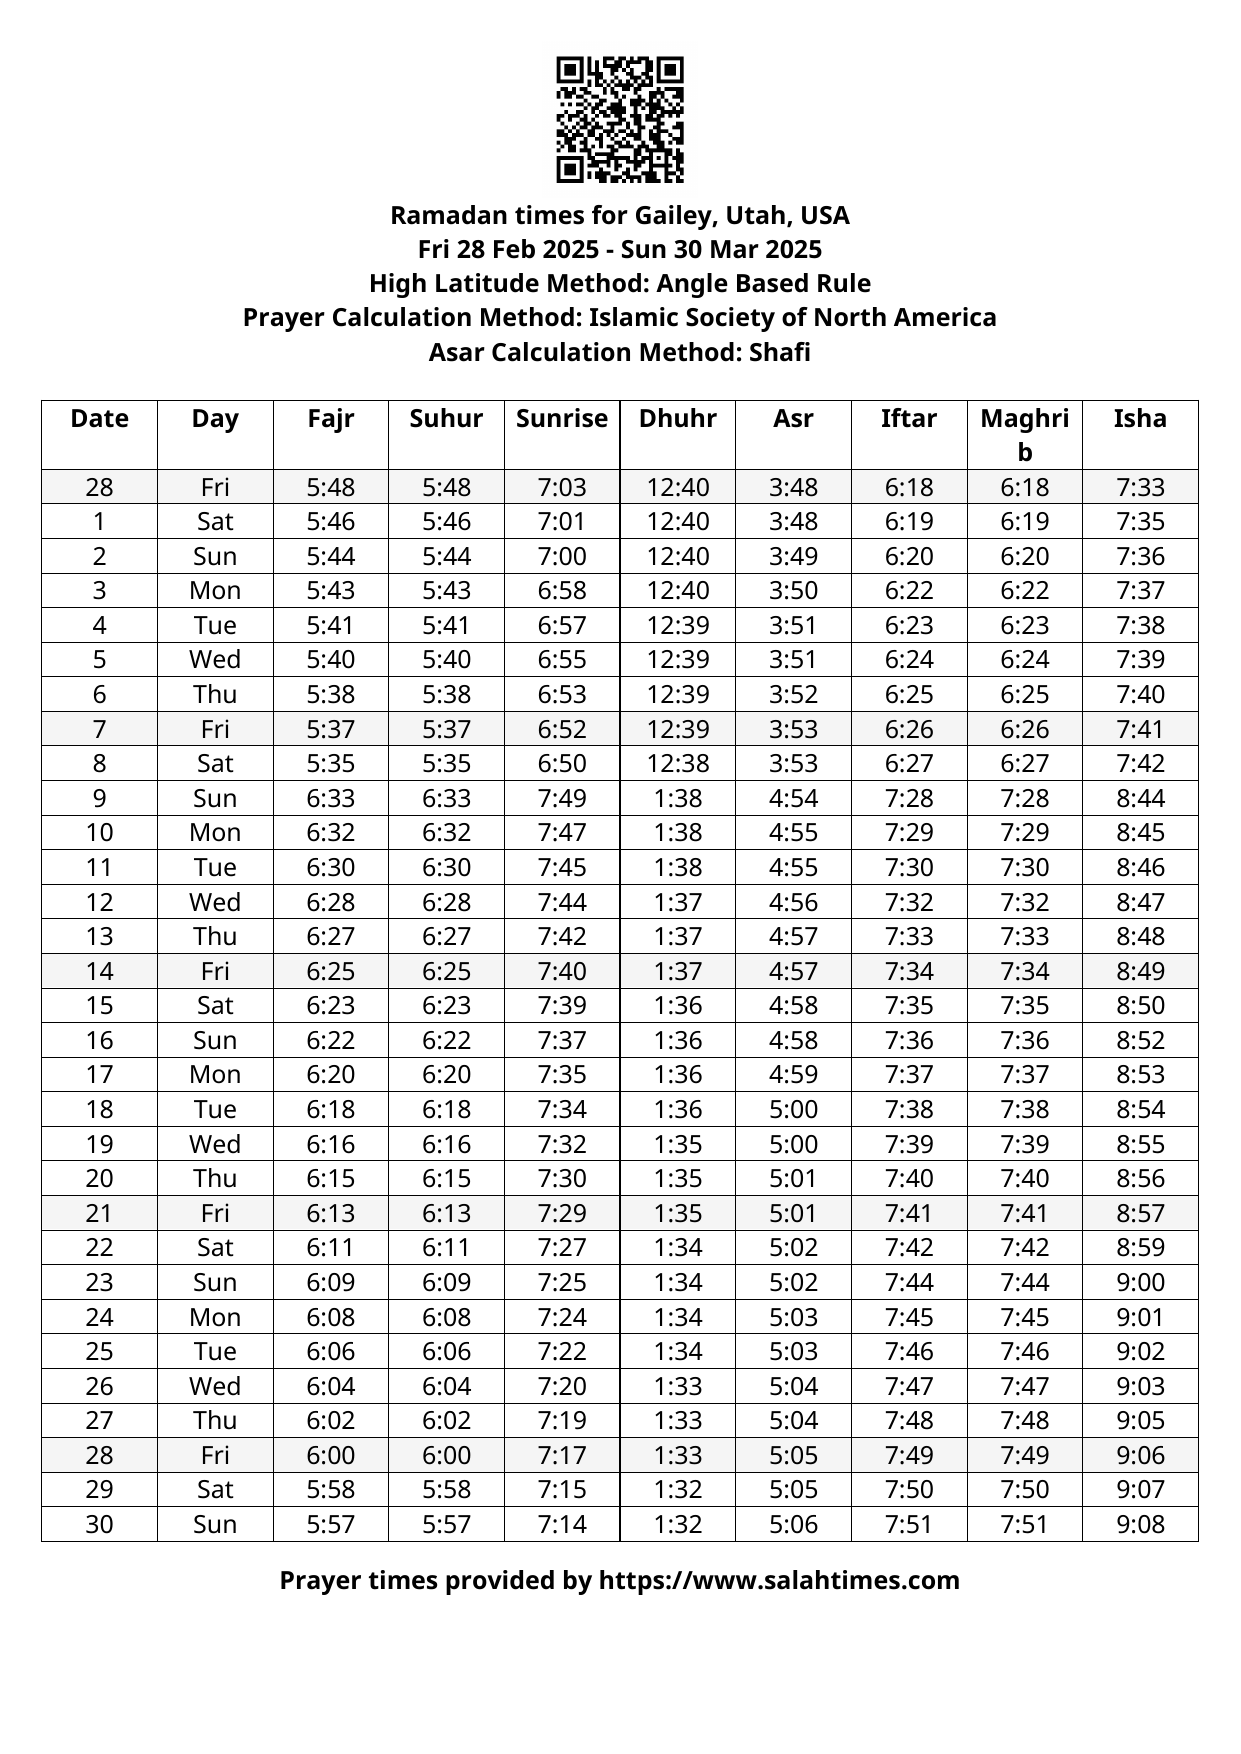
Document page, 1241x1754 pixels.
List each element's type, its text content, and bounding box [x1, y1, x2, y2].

table_cell Thu [158, 677, 273, 711]
table_cell 5:40 [274, 643, 388, 676]
table_cell 5:44 [274, 539, 388, 572]
table_cell 5:48 [274, 470, 388, 503]
table_header Maghrib [968, 401, 1082, 469]
table_cell Fri [158, 954, 273, 987]
table_cell 6:11 [389, 1231, 504, 1264]
table_cell 1:34 [621, 1300, 735, 1333]
table_cell 1:37 [621, 919, 735, 953]
table_cell 3:48 [736, 504, 851, 538]
table_cell 12:38 [621, 746, 735, 780]
table_cell 11 [42, 850, 157, 884]
table_cell Sat [158, 1473, 273, 1506]
table_cell 6:25 [968, 677, 1082, 711]
table_cell 7:48 [852, 1404, 967, 1437]
table_cell 5:04 [736, 1404, 851, 1437]
table_cell 5:05 [736, 1473, 851, 1506]
table_cell 7:32 [852, 885, 967, 918]
table_cell 7:30 [505, 1161, 619, 1195]
table_cell 7:36 [1083, 539, 1198, 572]
table_cell 6:19 [968, 504, 1082, 538]
table_cell 1:36 [621, 1058, 735, 1091]
table_cell 3 [42, 574, 157, 607]
table_cell 1:38 [621, 816, 735, 849]
table_cell 7:51 [852, 1507, 967, 1541]
table_cell 15 [42, 989, 157, 1022]
table_cell 7:40 [968, 1161, 1082, 1195]
table_cell 6:25 [389, 954, 504, 987]
table_cell 7:47 [852, 1369, 967, 1402]
table_cell 7:35 [1083, 504, 1198, 538]
table_cell 6:55 [505, 643, 619, 676]
table_cell 6:22 [852, 574, 967, 607]
table_cell 5:48 [389, 470, 504, 503]
table_cell Sun [158, 781, 273, 814]
table_cell Tue [158, 850, 273, 884]
table_cell Sat [158, 746, 273, 780]
table_cell 30 [42, 1507, 157, 1541]
table_cell 6:33 [274, 781, 388, 814]
table_header Iftar [852, 401, 967, 469]
table_cell 8:50 [1083, 989, 1198, 1022]
table_cell 5:46 [274, 504, 388, 538]
table_cell 7:49 [852, 1438, 967, 1472]
table_cell 7:46 [852, 1334, 967, 1368]
picture [542, 41, 699, 198]
table_cell 9:08 [1083, 1507, 1198, 1541]
table_cell 8:47 [1083, 885, 1198, 918]
table_cell 6:20 [852, 539, 967, 572]
table_cell Wed [158, 1369, 273, 1402]
table_cell 7:25 [505, 1265, 619, 1299]
table_cell Fri [158, 1196, 273, 1229]
table_cell 1:38 [621, 850, 735, 884]
table_cell 7:19 [505, 1404, 619, 1437]
table_cell Mon [158, 816, 273, 849]
table_cell 7:39 [968, 1127, 1082, 1160]
table_cell 7:45 [852, 1300, 967, 1333]
table_cell 6:18 [389, 1092, 504, 1126]
table_cell 1:34 [621, 1231, 735, 1264]
table_cell 7:50 [852, 1473, 967, 1506]
table_cell 6:27 [274, 919, 388, 953]
table_cell Mon [158, 1058, 273, 1091]
table_cell 1:35 [621, 1127, 735, 1160]
table_cell 5:00 [736, 1127, 851, 1160]
table_header Sunrise [505, 401, 619, 469]
table_cell 1:33 [621, 1404, 735, 1437]
table_cell 3:53 [736, 712, 851, 745]
table_cell 6:13 [389, 1196, 504, 1229]
table_cell 16 [42, 1023, 157, 1057]
table_cell 12:39 [621, 712, 735, 745]
table_cell 1:36 [621, 1092, 735, 1126]
table_cell 3:51 [736, 608, 851, 642]
table_cell 9:01 [1083, 1300, 1198, 1333]
table_cell 7:34 [852, 954, 967, 987]
table_cell 6:16 [389, 1127, 504, 1160]
table_cell 6:23 [968, 608, 1082, 642]
table_cell Thu [158, 919, 273, 953]
table_cell 9 [42, 781, 157, 814]
table_cell 24 [42, 1300, 157, 1333]
table_cell 7:36 [852, 1023, 967, 1057]
table_cell 6:30 [389, 850, 504, 884]
table_cell 7:39 [852, 1127, 967, 1160]
table_cell 6:18 [274, 1092, 388, 1126]
table_cell 8 [42, 746, 157, 780]
table_cell 3:50 [736, 574, 851, 607]
table_cell 1:33 [621, 1438, 735, 1472]
table_cell 5:04 [736, 1369, 851, 1402]
table_cell 20 [42, 1161, 157, 1195]
table_cell 6:27 [852, 746, 967, 780]
table_cell Sun [158, 1507, 273, 1541]
table_cell 8:44 [1083, 781, 1198, 814]
table_cell 6:02 [389, 1404, 504, 1437]
table_cell Tue [158, 1092, 273, 1126]
table_cell 1:33 [621, 1369, 735, 1402]
table_cell 7:22 [505, 1334, 619, 1368]
table_header Suhur [389, 401, 504, 469]
table_cell 6:27 [389, 919, 504, 953]
table_cell 6:52 [505, 712, 619, 745]
table_cell 5:03 [736, 1334, 851, 1368]
text High Latitude Method: Angle Based Rule [42, 266, 1198, 300]
table_cell 7:32 [968, 885, 1082, 918]
table_header Asr [736, 401, 851, 469]
table_cell Fri [158, 712, 273, 745]
table_cell 6:57 [505, 608, 619, 642]
text Ramadan times for Gailey, Utah, USA [42, 198, 1198, 232]
table_cell 6:50 [505, 746, 619, 780]
table_cell 8:49 [1083, 954, 1198, 987]
table_cell 7:46 [968, 1334, 1082, 1368]
table_cell 3:52 [736, 677, 851, 711]
table_cell 7:27 [505, 1231, 619, 1264]
table_cell 18 [42, 1092, 157, 1126]
table_cell 7:35 [852, 989, 967, 1022]
table_cell 9:02 [1083, 1334, 1198, 1368]
table_cell 6:20 [968, 539, 1082, 572]
table_header Fajr [274, 401, 388, 469]
table_cell 28 [42, 1438, 157, 1472]
table_cell 7:47 [968, 1369, 1082, 1402]
table_cell 6:16 [274, 1127, 388, 1160]
table_cell Sat [158, 1231, 273, 1264]
table_cell 5 [42, 643, 157, 676]
table_cell 7 [42, 712, 157, 745]
table_cell 7:40 [1083, 677, 1198, 711]
table_cell 5:35 [274, 746, 388, 780]
table_cell 9:07 [1083, 1473, 1198, 1506]
table_cell 5:41 [274, 608, 388, 642]
table_cell 6:09 [274, 1265, 388, 1299]
table_cell Mon [158, 574, 273, 607]
table_header Dhuhr [621, 401, 735, 469]
table_cell 6:08 [274, 1300, 388, 1333]
table_cell 7:40 [852, 1161, 967, 1195]
table_cell 6:06 [389, 1334, 504, 1368]
table_cell 1:35 [621, 1196, 735, 1229]
table_cell 6:02 [274, 1404, 388, 1437]
table_cell 5:38 [389, 677, 504, 711]
table_cell 7:38 [968, 1092, 1082, 1126]
table_cell 9:05 [1083, 1404, 1198, 1437]
table_cell 7:28 [852, 781, 967, 814]
table_cell 5:57 [389, 1507, 504, 1541]
table_cell 7:28 [968, 781, 1082, 814]
table_cell 7:36 [968, 1023, 1082, 1057]
table_cell 7:32 [505, 1127, 619, 1160]
table_cell 6:24 [968, 643, 1082, 676]
text Fri 28 Feb 2025 - Sun 30 Mar 2025 [42, 232, 1198, 266]
table_cell 8:56 [1083, 1161, 1198, 1195]
table_cell 7:29 [505, 1196, 619, 1229]
table_cell 8:45 [1083, 816, 1198, 849]
table_cell 7:14 [505, 1507, 619, 1541]
table_cell 1:36 [621, 989, 735, 1022]
table_cell 4:55 [736, 850, 851, 884]
table_cell 7:33 [968, 919, 1082, 953]
table_cell 1 [42, 504, 157, 538]
table_cell Sat [158, 504, 273, 538]
table_cell 7:47 [505, 816, 619, 849]
table_cell 6:18 [968, 470, 1082, 503]
table_cell Wed [158, 885, 273, 918]
table_cell 6:04 [389, 1369, 504, 1402]
table_cell 7:29 [852, 816, 967, 849]
table_cell 5:00 [736, 1092, 851, 1126]
table_cell 6:28 [389, 885, 504, 918]
table_cell Mon [158, 1300, 273, 1333]
table_cell Thu [158, 1161, 273, 1195]
table_cell 1:35 [621, 1161, 735, 1195]
table_cell 26 [42, 1369, 157, 1402]
table_cell 8:53 [1083, 1058, 1198, 1091]
table_cell 12:39 [621, 643, 735, 676]
table_cell 6:28 [274, 885, 388, 918]
table_cell 14 [42, 954, 157, 987]
table_cell 6:22 [274, 1023, 388, 1057]
table_cell 7:33 [852, 919, 967, 953]
text Asar Calculation Method: Shafi [42, 334, 1198, 368]
table_cell 7:41 [852, 1196, 967, 1229]
table_cell 5:02 [736, 1265, 851, 1299]
table_cell 6:23 [852, 608, 967, 642]
table_cell 6:58 [505, 574, 619, 607]
table_cell 3:51 [736, 643, 851, 676]
table_cell 7:45 [505, 850, 619, 884]
table_cell 21 [42, 1196, 157, 1229]
table_cell 8:46 [1083, 850, 1198, 884]
table_cell Sat [158, 989, 273, 1022]
table_cell 7:24 [505, 1300, 619, 1333]
table_cell 17 [42, 1058, 157, 1091]
table_cell 4:57 [736, 919, 851, 953]
table_cell 12:40 [621, 574, 735, 607]
table_cell 29 [42, 1473, 157, 1506]
table_cell 7:49 [968, 1438, 1082, 1472]
table_cell 1:36 [621, 1023, 735, 1057]
table_cell 7:30 [968, 850, 1082, 884]
table_header Day [158, 401, 273, 469]
table_cell 7:35 [968, 989, 1082, 1022]
table_cell 1:34 [621, 1334, 735, 1368]
table_header Date [42, 401, 157, 469]
table_cell 5:43 [274, 574, 388, 607]
table_cell 7:30 [852, 850, 967, 884]
table_cell Thu [158, 1404, 273, 1437]
table_cell 7:00 [505, 539, 619, 572]
table_header Isha [1083, 401, 1198, 469]
table_cell 7:03 [505, 470, 619, 503]
table_cell 6:30 [274, 850, 388, 884]
table_cell 4 [42, 608, 157, 642]
table_cell 27 [42, 1404, 157, 1437]
table_cell 4:55 [736, 816, 851, 849]
table_cell 1:34 [621, 1265, 735, 1299]
table_cell 7:48 [968, 1404, 1082, 1437]
table_cell 5:03 [736, 1300, 851, 1333]
table_cell 6 [42, 677, 157, 711]
table_cell 1:32 [621, 1473, 735, 1506]
table_cell 7:20 [505, 1369, 619, 1402]
table_cell 7:42 [505, 919, 619, 953]
table_cell 4:54 [736, 781, 851, 814]
table_cell 7:45 [968, 1300, 1082, 1333]
table_cell 4:58 [736, 989, 851, 1022]
table_cell 3:53 [736, 746, 851, 780]
table_cell 1:38 [621, 781, 735, 814]
table_cell 7:33 [1083, 470, 1198, 503]
table_cell 8:48 [1083, 919, 1198, 953]
table_cell 7:37 [968, 1058, 1082, 1091]
table_cell 6:33 [389, 781, 504, 814]
table_cell 10 [42, 816, 157, 849]
table_cell 7:50 [968, 1473, 1082, 1506]
table_cell Sun [158, 539, 273, 572]
table_cell 5:58 [389, 1473, 504, 1506]
table_cell 5:41 [389, 608, 504, 642]
table_cell 7:44 [852, 1265, 967, 1299]
table_cell 5:57 [274, 1507, 388, 1541]
table_cell Sun [158, 1023, 273, 1057]
table_cell 7:17 [505, 1438, 619, 1472]
table_cell 7:37 [852, 1058, 967, 1091]
table_cell 5:58 [274, 1473, 388, 1506]
table_cell 6:08 [389, 1300, 504, 1333]
table_cell 2 [42, 539, 157, 572]
table_cell 6:22 [389, 1023, 504, 1057]
table_cell 5:44 [389, 539, 504, 572]
table_cell 6:11 [274, 1231, 388, 1264]
table_cell Wed [158, 1127, 273, 1160]
table_cell 5:01 [736, 1161, 851, 1195]
table_cell Fri [158, 1438, 273, 1472]
table_cell 8:59 [1083, 1231, 1198, 1264]
table_cell 7:40 [505, 954, 619, 987]
text Prayer Calculation Method: Islamic Society of North America [42, 300, 1198, 334]
table_cell 6:20 [274, 1058, 388, 1091]
table_cell 23 [42, 1265, 157, 1299]
table_cell 6:09 [389, 1265, 504, 1299]
table_cell 6:24 [852, 643, 967, 676]
table_cell 4:57 [736, 954, 851, 987]
table_cell 6:23 [274, 989, 388, 1022]
table_cell 7:35 [505, 1058, 619, 1091]
table_cell 5:06 [736, 1507, 851, 1541]
text Prayer times provided by https://www.salahtimes.com [42, 1563, 1198, 1597]
table_cell Fri [158, 470, 273, 503]
table_cell 22 [42, 1231, 157, 1264]
table_cell 9:06 [1083, 1438, 1198, 1472]
table_cell 6:23 [389, 989, 504, 1022]
table_cell 5:40 [389, 643, 504, 676]
table_cell 6:19 [852, 504, 967, 538]
table_cell 6:32 [274, 816, 388, 849]
table_cell 6:25 [852, 677, 967, 711]
table_cell 7:42 [852, 1231, 967, 1264]
table_cell 5:38 [274, 677, 388, 711]
table_cell Wed [158, 643, 273, 676]
table_cell 9:00 [1083, 1265, 1198, 1299]
table_cell 7:38 [1083, 608, 1198, 642]
table_cell 7:42 [968, 1231, 1082, 1264]
table_cell 8:52 [1083, 1023, 1198, 1057]
table_cell 1:37 [621, 885, 735, 918]
table_cell 6:04 [274, 1369, 388, 1402]
table_cell 6:00 [274, 1438, 388, 1472]
table_cell 9:03 [1083, 1369, 1198, 1402]
table_cell 6:20 [389, 1058, 504, 1091]
table_cell Tue [158, 1334, 273, 1368]
table_cell 12 [42, 885, 157, 918]
table_cell 7:01 [505, 504, 619, 538]
table_cell 7:37 [505, 1023, 619, 1057]
table_cell 6:22 [968, 574, 1082, 607]
table_cell 19 [42, 1127, 157, 1160]
table_cell 6:15 [274, 1161, 388, 1195]
table_cell 7:34 [968, 954, 1082, 987]
table_cell 8:55 [1083, 1127, 1198, 1160]
table_cell 5:35 [389, 746, 504, 780]
table_cell 1:32 [621, 1507, 735, 1541]
table_cell 12:40 [621, 539, 735, 572]
table_cell 7:37 [1083, 574, 1198, 607]
table_cell 5:02 [736, 1231, 851, 1264]
table_cell Tue [158, 608, 273, 642]
table_cell 13 [42, 919, 157, 953]
table_cell 6:00 [389, 1438, 504, 1472]
table_cell 7:42 [1083, 746, 1198, 780]
table_cell 8:54 [1083, 1092, 1198, 1126]
table_cell 6:26 [852, 712, 967, 745]
table_cell 6:15 [389, 1161, 504, 1195]
table_cell 6:27 [968, 746, 1082, 780]
table_cell 6:18 [852, 470, 967, 503]
table_cell 12:40 [621, 470, 735, 503]
table_cell 7:34 [505, 1092, 619, 1126]
table_cell 7:39 [505, 989, 619, 1022]
table_cell 12:39 [621, 677, 735, 711]
table_cell 3:48 [736, 470, 851, 503]
table_cell 5:46 [389, 504, 504, 538]
table_cell 7:49 [505, 781, 619, 814]
table_cell 5:05 [736, 1438, 851, 1472]
table_cell 5:43 [389, 574, 504, 607]
table_cell 6:25 [274, 954, 388, 987]
table_cell 7:51 [968, 1507, 1082, 1541]
table_cell 5:37 [274, 712, 388, 745]
table_cell 25 [42, 1334, 157, 1368]
table_cell 7:41 [1083, 712, 1198, 745]
table_cell 4:56 [736, 885, 851, 918]
table_cell 7:15 [505, 1473, 619, 1506]
table_cell 6:32 [389, 816, 504, 849]
table_cell 12:39 [621, 608, 735, 642]
table_cell 7:44 [505, 885, 619, 918]
table_cell 3:49 [736, 539, 851, 572]
table_cell 6:53 [505, 677, 619, 711]
table_cell 1:37 [621, 954, 735, 987]
table_cell 6:26 [968, 712, 1082, 745]
table_cell 5:37 [389, 712, 504, 745]
table_cell 4:58 [736, 1023, 851, 1057]
table_cell Sun [158, 1265, 273, 1299]
table_cell 5:01 [736, 1196, 851, 1229]
table_cell 6:06 [274, 1334, 388, 1368]
table_cell 8:57 [1083, 1196, 1198, 1229]
table_cell 7:29 [968, 816, 1082, 849]
table_cell 7:39 [1083, 643, 1198, 676]
table_cell 28 [42, 470, 157, 503]
table_cell 7:38 [852, 1092, 967, 1126]
table_cell 4:59 [736, 1058, 851, 1091]
table_cell 6:13 [274, 1196, 388, 1229]
table_cell 12:40 [621, 504, 735, 538]
table_cell 7:44 [968, 1265, 1082, 1299]
table_cell 7:41 [968, 1196, 1082, 1229]
